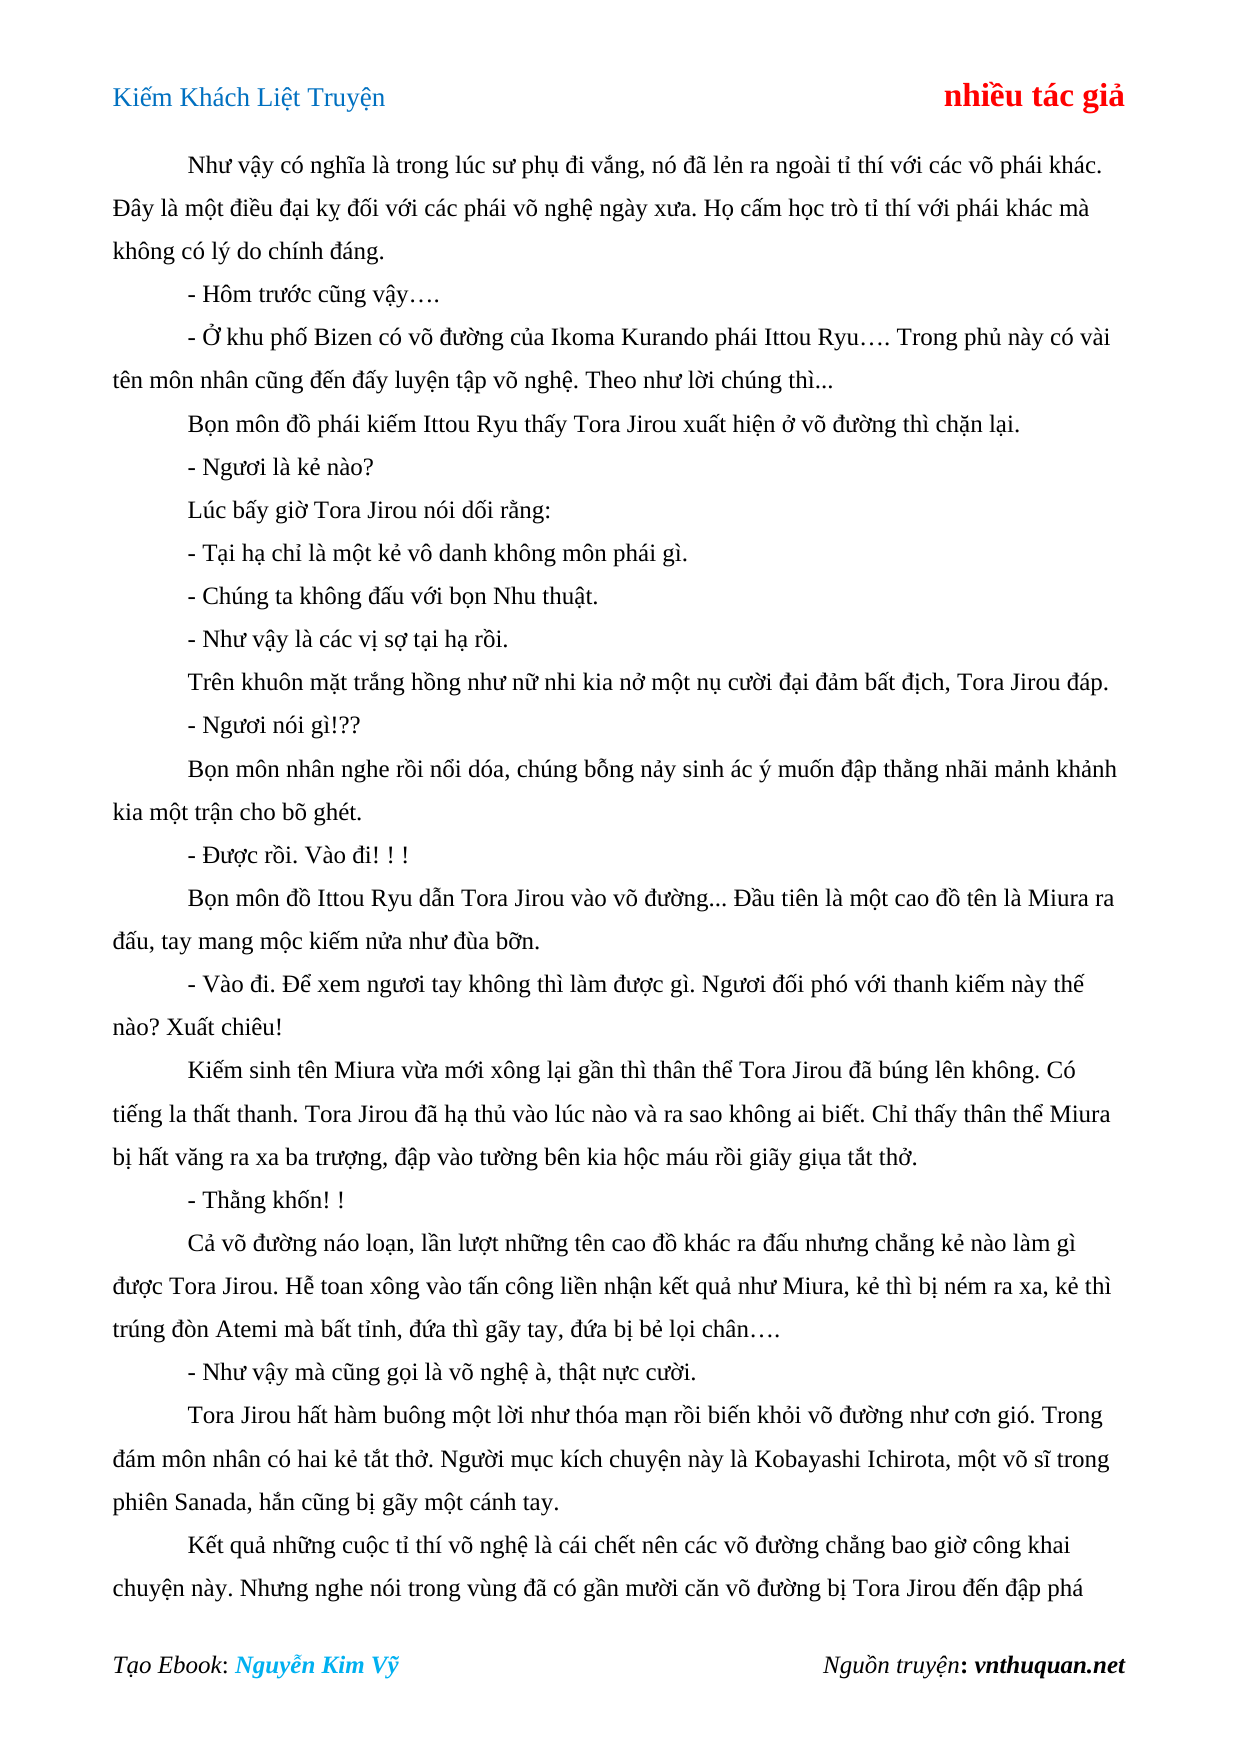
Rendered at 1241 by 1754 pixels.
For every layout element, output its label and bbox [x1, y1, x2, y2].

text [112, 150, 1128, 1602]
